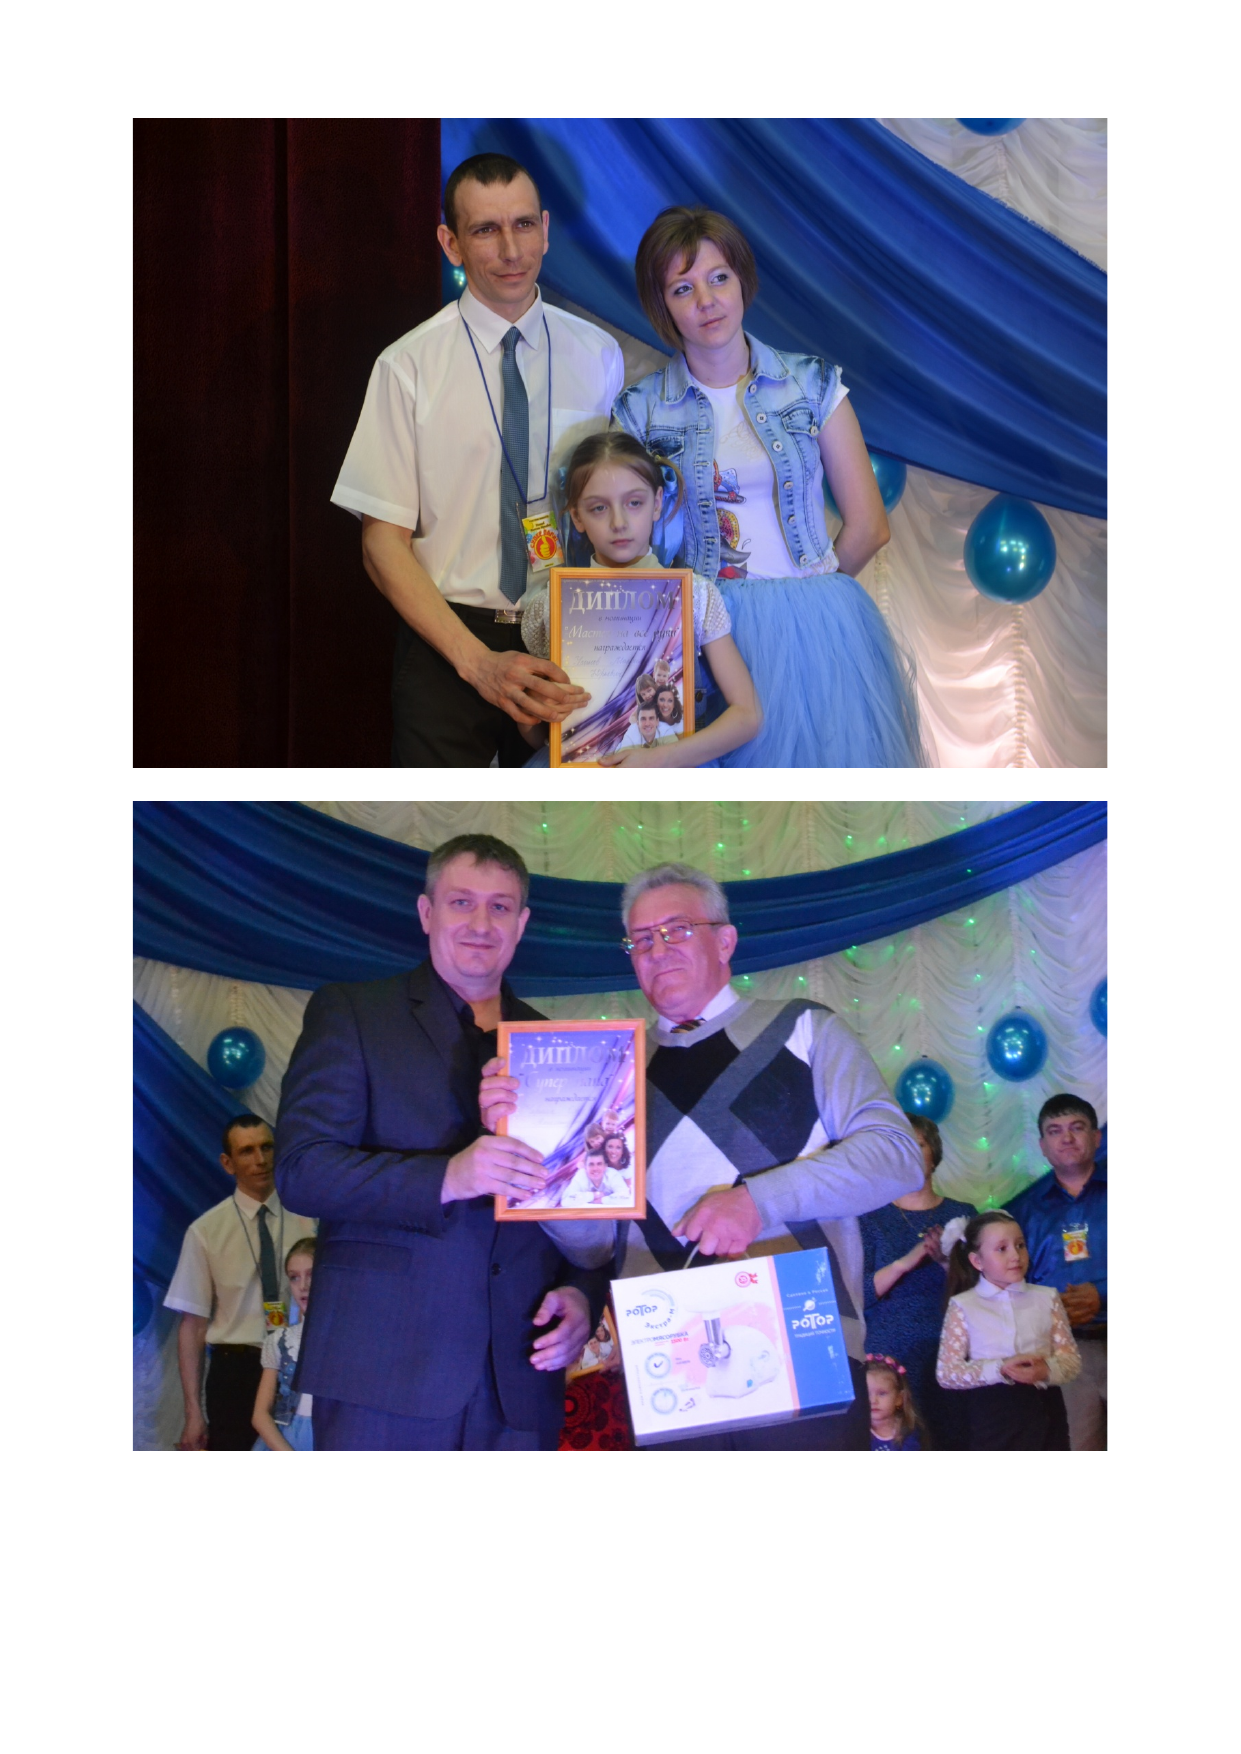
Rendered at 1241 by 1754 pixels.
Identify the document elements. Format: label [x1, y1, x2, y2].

picture [132, 118, 1108, 768]
picture [132, 801, 1108, 1451]
